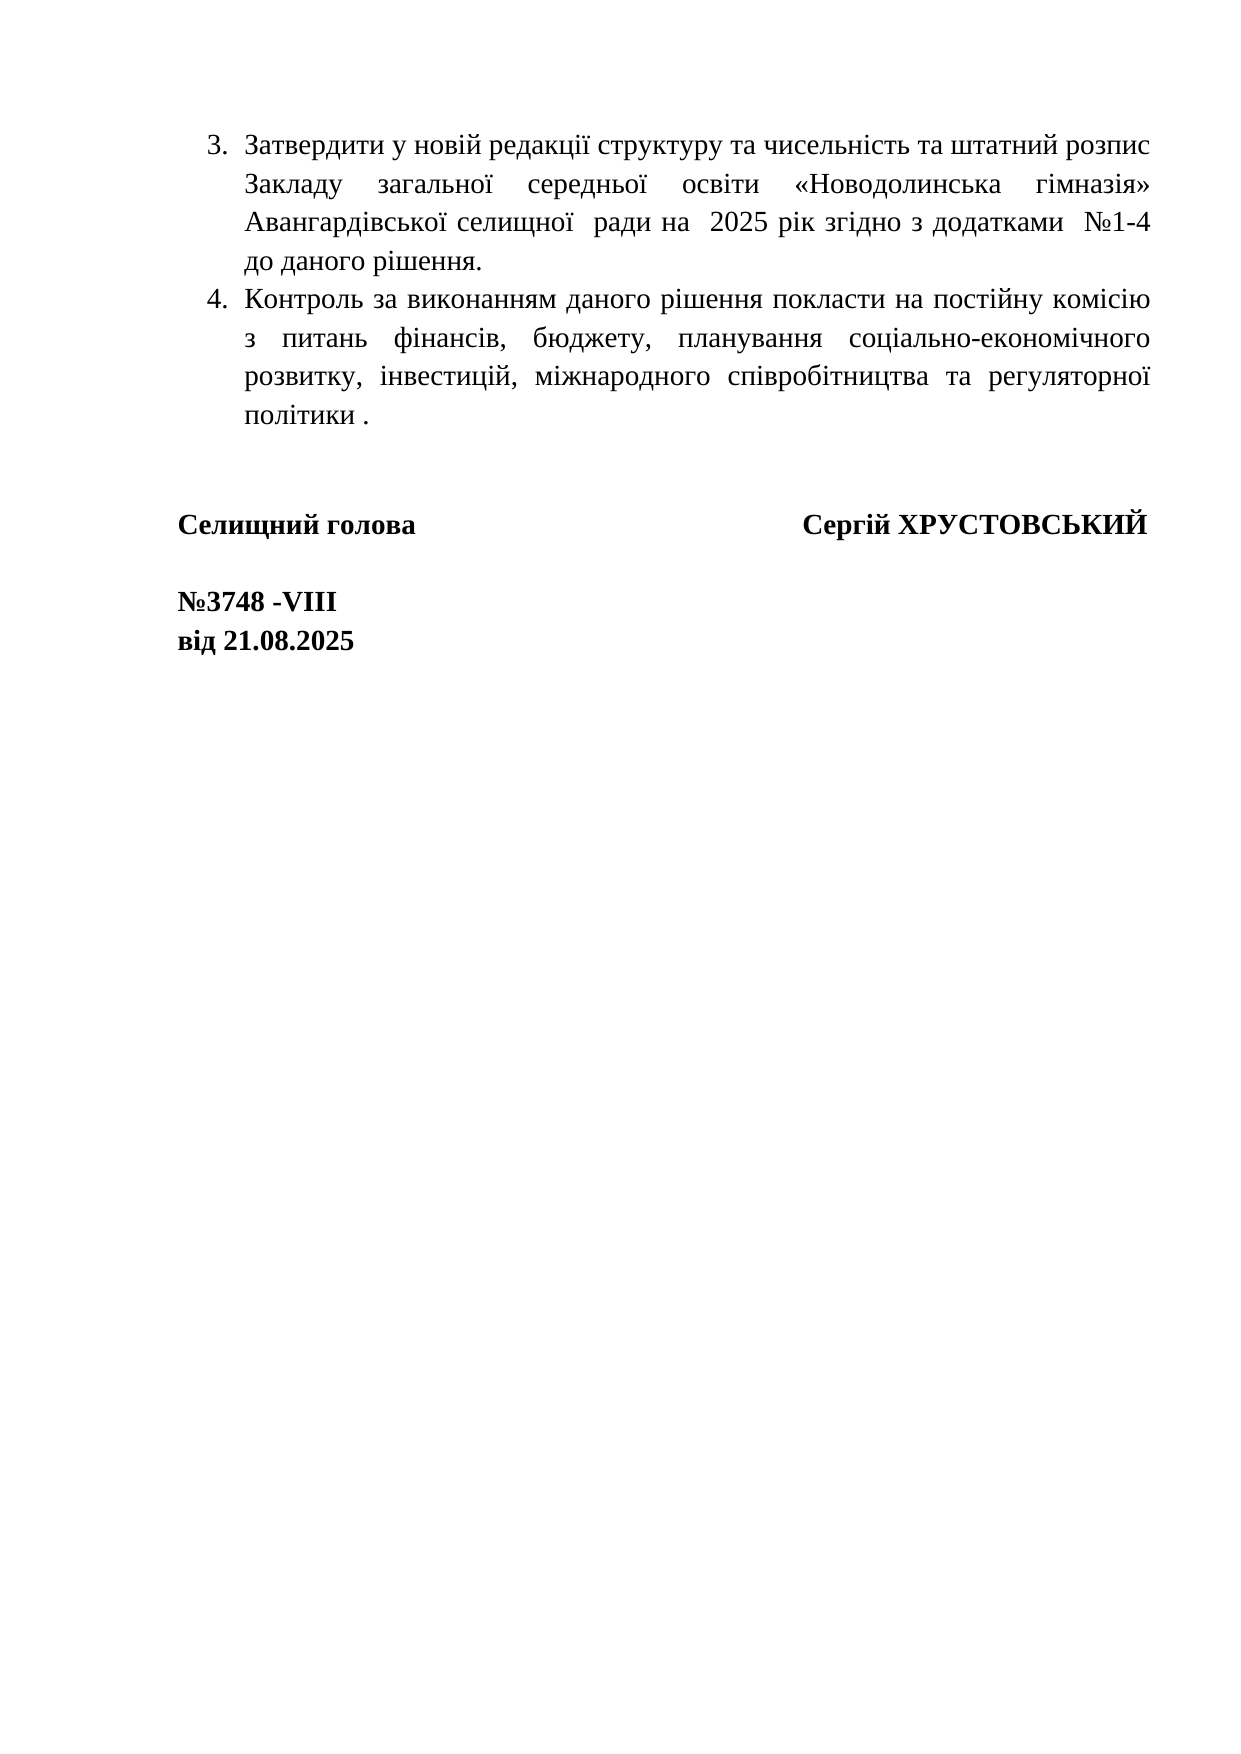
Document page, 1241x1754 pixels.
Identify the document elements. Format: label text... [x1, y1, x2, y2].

text №3748 -VIIІ [177, 584, 1152, 618]
list Контроль за виконанням даного рішення покласти на постійну комісію з питань фінансів, бюджету, планування соціально-економічного розвитку, інвестицій, міжнародного співробітництва та регуляторної політики . [207, 281, 1152, 431]
list Затвердити у новій редакції структуру та чисельність та штатний розпис Закладу загальної середньої освіти «Новодолинська гімназія» Авангардівської селищної ради на 2025 рік згідно з додатками №1-4 до даного рішення. [207, 127, 1152, 276]
text Селищний голова Сергій ХРУСТОВСЬКИЙ [177, 507, 1152, 541]
text від 21.08.2025 [177, 623, 1152, 656]
